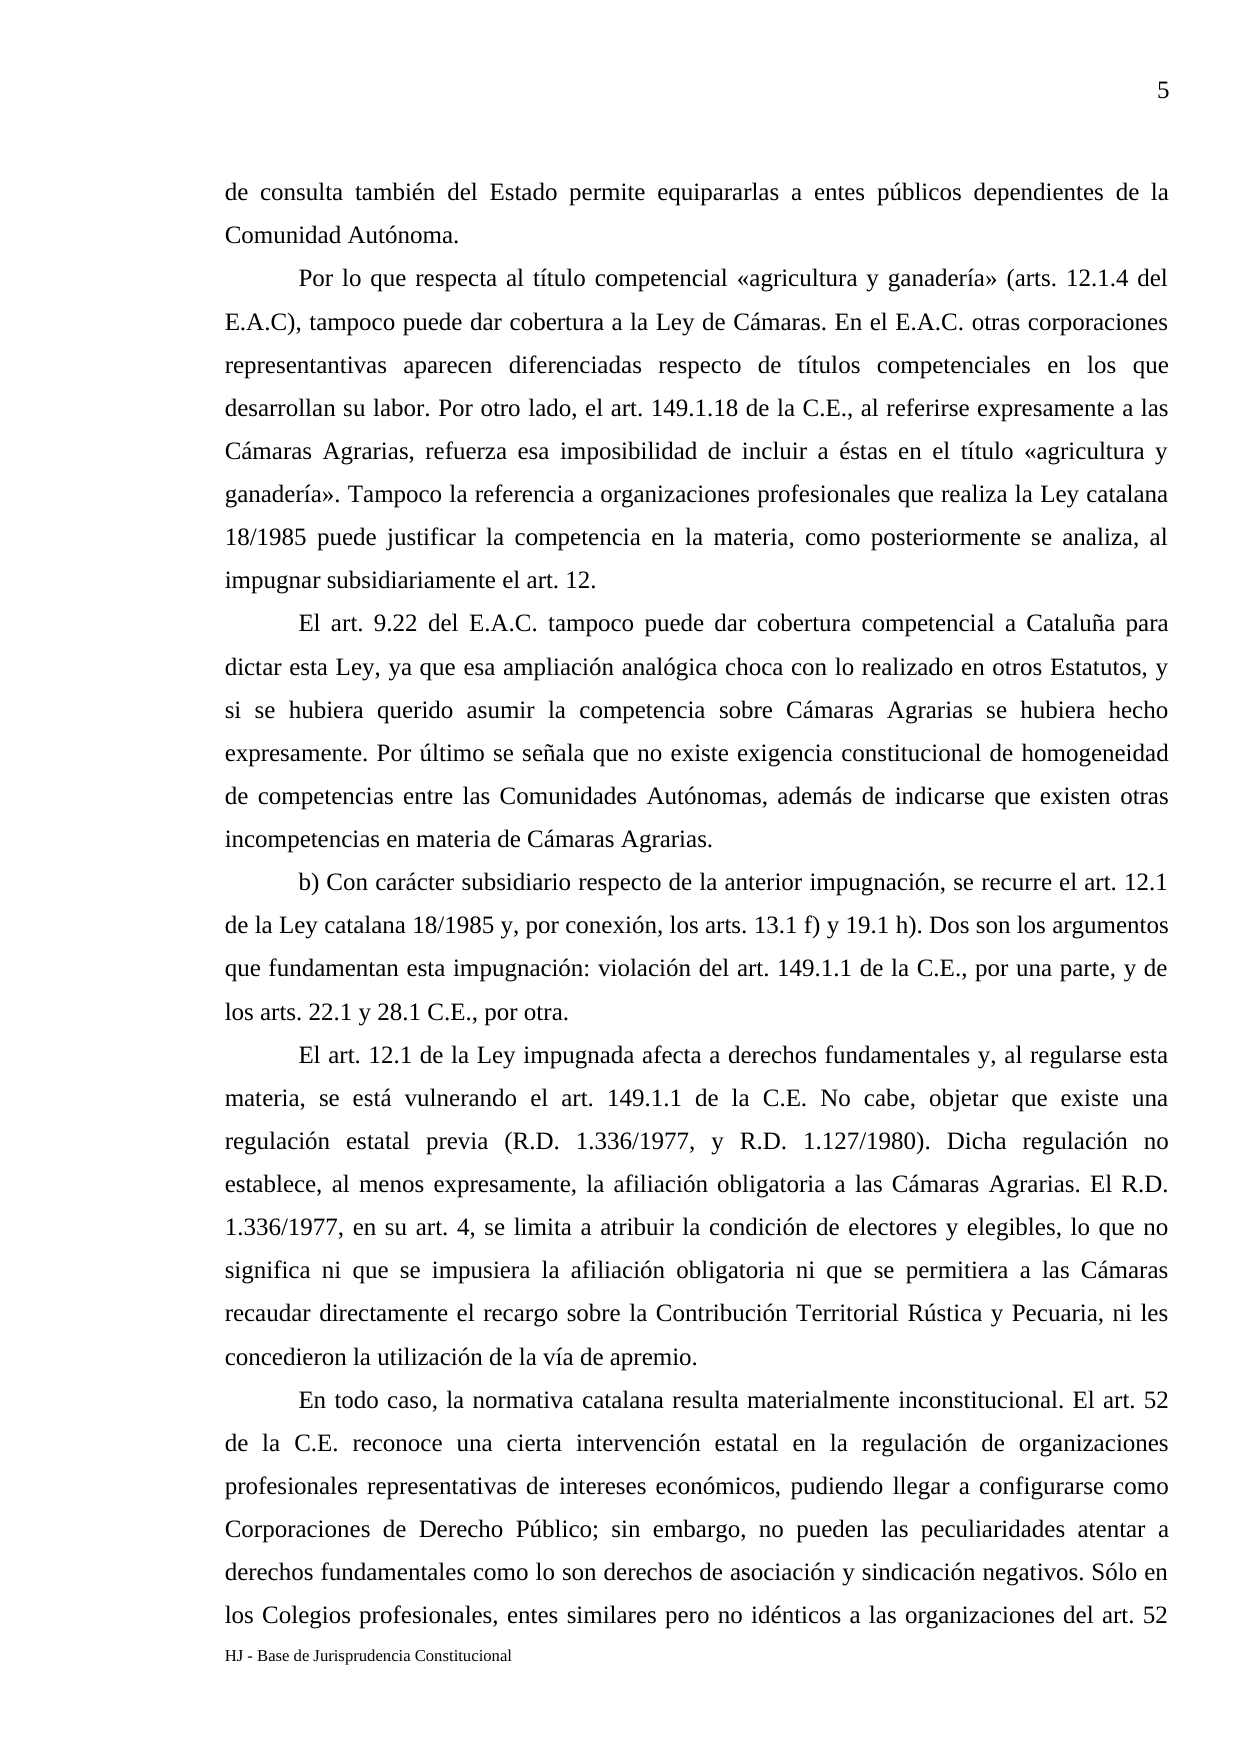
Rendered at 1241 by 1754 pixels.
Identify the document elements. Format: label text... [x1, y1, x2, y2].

text b) Con carácter subsidiario respecto de la anterior impugnación, se recurre el art. 12.1 de la Ley catalana 18/1985 y, por conexión, los arts. 13.1 f) y 19.1 h). Dos son los argumentos que fundamentan esta impugnación: violación del art. 149.1.1 de la C.E., por una parte, y de los arts. 22.1 y 28.1 C.E., por otra. [224, 867, 1169, 1025]
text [224, 177, 1169, 249]
text Por lo que respecta al título competencial «agricultura y ganadería» (arts. 12.1.4 del E.A.C), tampoco puede dar cobertura a la Ley de Cámaras. En el E.A.C. otras corporaciones representantivas aparecen diferenciadas respecto de títulos competenciales en los que desarrollan su labor. Por otro lado, el art. 149.1.18 de la C.E., al referirse expresamente a las Cámaras Agrarias, refuerza esa imposibilidad de incluir a éstas en el título «agricultura y ganadería». Tampoco la referencia a organizaciones profesionales que realiza la Ley catalana 18/1985 puede justificar la competencia en la materia, como posteriormente se analiza, al impugnar subsidiariamente el art. 12. [224, 263, 1169, 594]
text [224, 1385, 1169, 1629]
text El art. 9.22 del E.A.C. tampoco puede dar cobertura competencial a Cataluña para dictar esta Ley, ya que esa ampliación analógica choca con lo realizado en otros Estatutos, y si se hubiera querido asumir la competencia sobre Cámaras Agrarias se hubiera hecho expresamente. Por último se señala que no existe exigencia constitucional de homogeneidad de competencias entre las Comunidades Autónomas, además de indicarse que existen otras incompetencias en materia de Cámaras Agrarias. [224, 608, 1169, 853]
text El art. 12.1 de la Ley impugnada afecta a derechos fundamentales y, al regularse esta materia, se está vulnerando el art. 149.1.1 de la C.E. No cabe, objetar que existe una regulación estatal previa (R.D. 1.336/1977, y R.D. 1.127/1980). Dicha regulación no establece, al menos expresamente, la afiliación obligatoria a las Cámaras Agrarias. El R.D. 1.336/1977, en su art. 4, se limita a atribuir la condición de electores y elegibles, lo que no significa ni que se impusiera la afiliación obligatoria ni que se permitiera a las Cámaras recaudar directamente el recargo sobre la Contribución Territorial Rústica y Pecuaria, ni les concedieron la utilización de la vía de apremio. [224, 1040, 1169, 1370]
